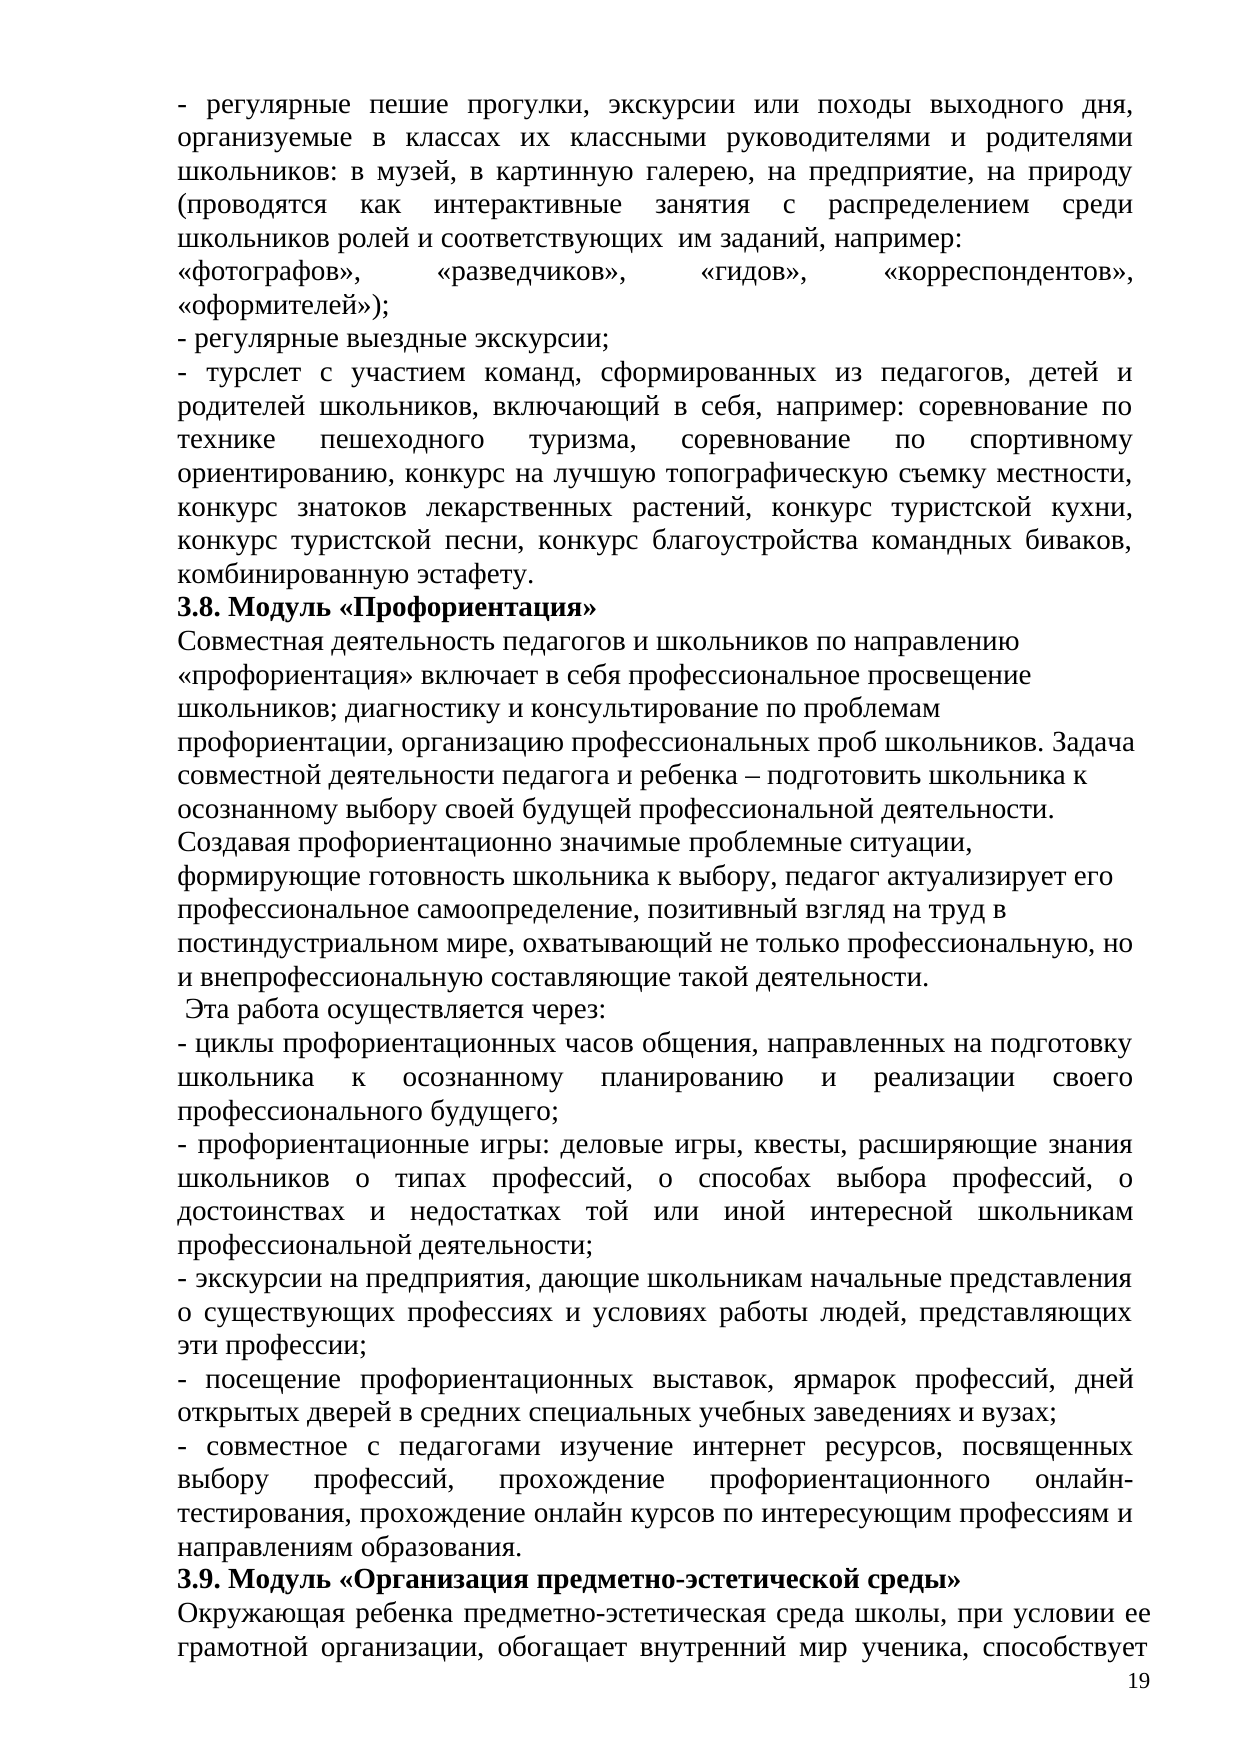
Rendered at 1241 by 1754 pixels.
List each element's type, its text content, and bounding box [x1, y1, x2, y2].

text Окружающая ребенка предметно-эстетическая среда школы, при условии ее грамотной организации, обогащает внутренний мир ученика, способствует [177, 1595, 1152, 1662]
text «оформителей»); [177, 287, 1228, 321]
list турслет с участием команд, сформированных из педагогов, детей и родителей школьников, включающий в себя, например: соревнование по технике пешеходного туризма, соревнование по спортивному ориентированию, конкурс на лучшую топографическую съемку местности, конкурс знатоков лекарственных растений, конкурс туристской кухни, конкурс туристской песни, конкурс благоустройства командных биваков, комбинированную эстафету. [177, 354, 1133, 589]
text «профориентация» включает в себя профессиональное просвещение школьников; диагностику и консультирование по проблемам профориентации, организацию профессиональных проб школьников. Задача совместной деятельности педагога и ребенка – подготовить школьника к осознанному выбору своей будущей профессиональной деятельности. [177, 657, 1151, 824]
list циклы профориентационных часов общения, направленных на подготовку школьника к осознанному планированию и реализации своего профессионального будущего; [177, 1026, 1133, 1126]
list Модуль «Организация предметно-эстетической среды» [177, 1562, 1228, 1595]
text Совместная деятельность педагогов и школьников по направлению [177, 623, 1228, 657]
text Эта работа осуществляется через: [184, 992, 1228, 1026]
text Создавая профориентационно значимые проблемные ситуации, формирующие готовность школьника к выбору, педагог актуализирует его профессиональное самоопределение, позитивный взгляд на труд в постиндустриальном мире, охватывающий не только профессиональную, но и внепрофессиональную составляющие такой деятельности. [177, 824, 1140, 992]
list регулярные пешие прогулки, экскурсии или походы выходного дня, организуемые в классах их классными руководителями и родителями школьников: в музей, в картинную галерею, на предприятие, на природу (проводятся как интерактивные занятия с распределением среди школьников ролей и соответствующих им заданий, например: [177, 86, 1133, 253]
list совместное с педагогами изучение интернет ресурсов, посвященных выбору профессий, прохождение профориентационного онлайн- тестирования, прохождение онлайн курсов по интересующим профессиям и направлениям образования. [177, 1428, 1133, 1562]
list посещение профориентационных выставок, ярмарок профессий, дней открытых дверей в средних специальных учебных заведениях и вузах; [177, 1361, 1134, 1428]
text «фотографов», «разведчиков», «гидов», «корреспондентов», [177, 254, 1228, 287]
list Модуль «Профориентация» [177, 590, 1228, 623]
list профориентационные игры: деловые игры, квесты, расширяющие знания школьников о типах профессий, о способах выбора профессий, о достоинствах и недостатках той или иной интересной школьникам профессиональной деятельности; [177, 1126, 1133, 1260]
list регулярные выездные экскурсии; [177, 321, 1228, 354]
list экскурсии на предприятия, дающие школьникам начальные представления о существующих профессиях и условиях работы людей, представляющих эти профессии; [177, 1260, 1133, 1361]
